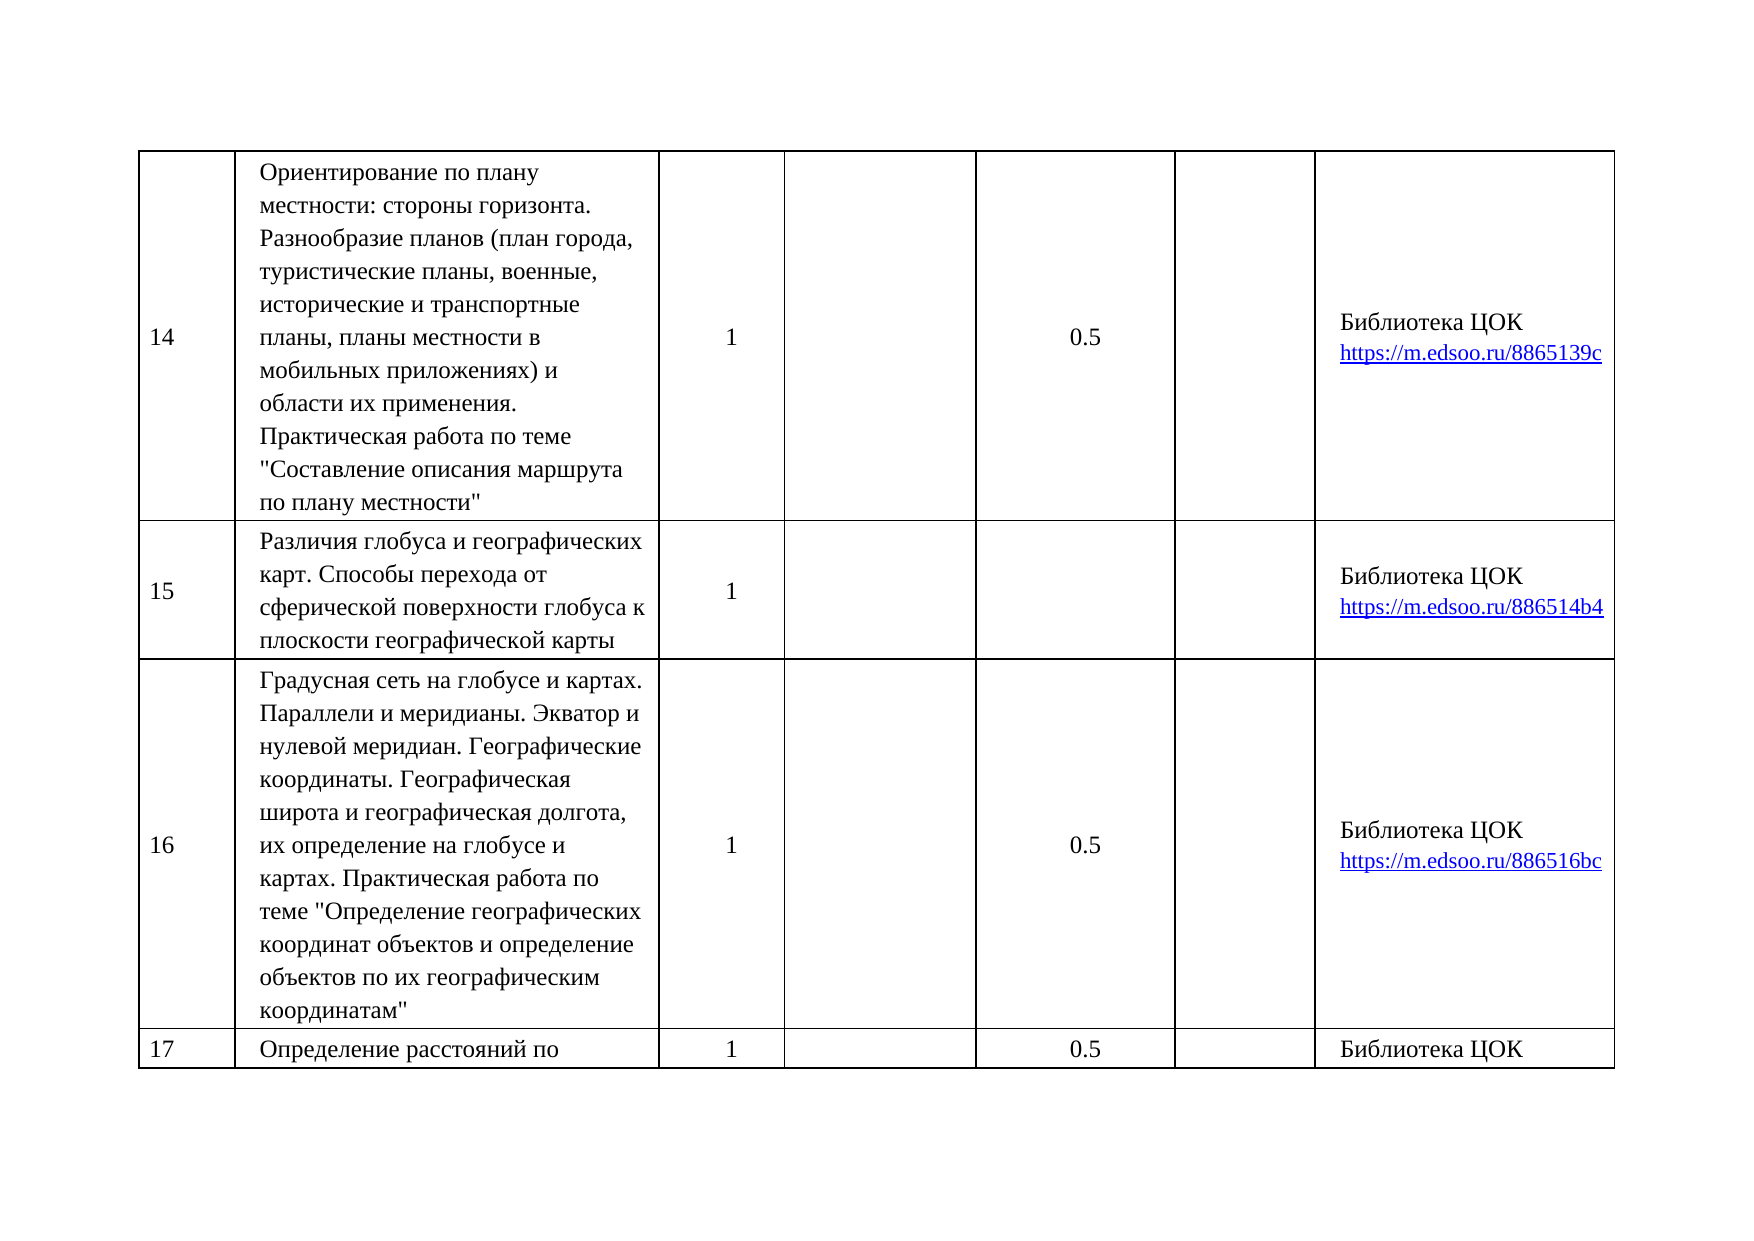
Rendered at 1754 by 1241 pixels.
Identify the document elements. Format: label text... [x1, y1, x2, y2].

table_cell [1176, 1029, 1314, 1067]
table_cell Градусная сеть на глобусе и картах. Параллели и меридианы. Экватор и нулевой меридиан. Географические координаты. Географическая широта и географическая долгота, их определение на глобусе и картах. Практическая работа по теме "Определение географических координат объектов и определение объектов по их географическим координатам" [236, 660, 658, 1028]
table_cell [785, 152, 975, 519]
table_cell [977, 521, 1174, 658]
table_cell Библиотека ЦОК https://m.edsoo.ru/886516bc [1316, 660, 1614, 1028]
table_cell [785, 521, 975, 658]
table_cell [236, 1029, 658, 1067]
table_cell 1 [660, 152, 784, 519]
table_cell [785, 660, 975, 1028]
table_cell 16 [140, 660, 234, 1028]
table_cell Библиотека ЦОК https://m.edsoo.ru/8865139c [1316, 152, 1614, 519]
table_cell [1176, 152, 1314, 519]
table_cell 0.5 [977, 660, 1174, 1028]
table_cell 17 [140, 1029, 234, 1067]
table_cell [1316, 1029, 1614, 1067]
table_cell [1176, 660, 1314, 1028]
table_cell 14 [140, 152, 234, 519]
table_cell Библиотека ЦОК https://m.edsoo.ru/886514b4 [1316, 521, 1614, 658]
table_cell [785, 1029, 975, 1067]
table_cell 1 [660, 1029, 784, 1067]
table_cell 15 [140, 521, 234, 658]
table_cell 1 [660, 660, 784, 1028]
table_cell Ориентирование по плану местности: стороны горизонта. Разнообразие планов (план города, туристические планы, военные, исторические и транспортные планы, планы местности в мобильных приложениях) и области их применения. Практическая работа по теме "Составление описания маршрута по плану местности" [236, 152, 658, 519]
table_cell 0.5 [977, 152, 1174, 519]
table_cell [1176, 521, 1314, 658]
table_cell 1 [660, 521, 784, 658]
table_cell 0.5 [977, 1029, 1174, 1067]
table_cell Различия глобуса и географических карт. Способы перехода от сферической поверхности глобуса к плоскости географической карты [236, 521, 658, 658]
